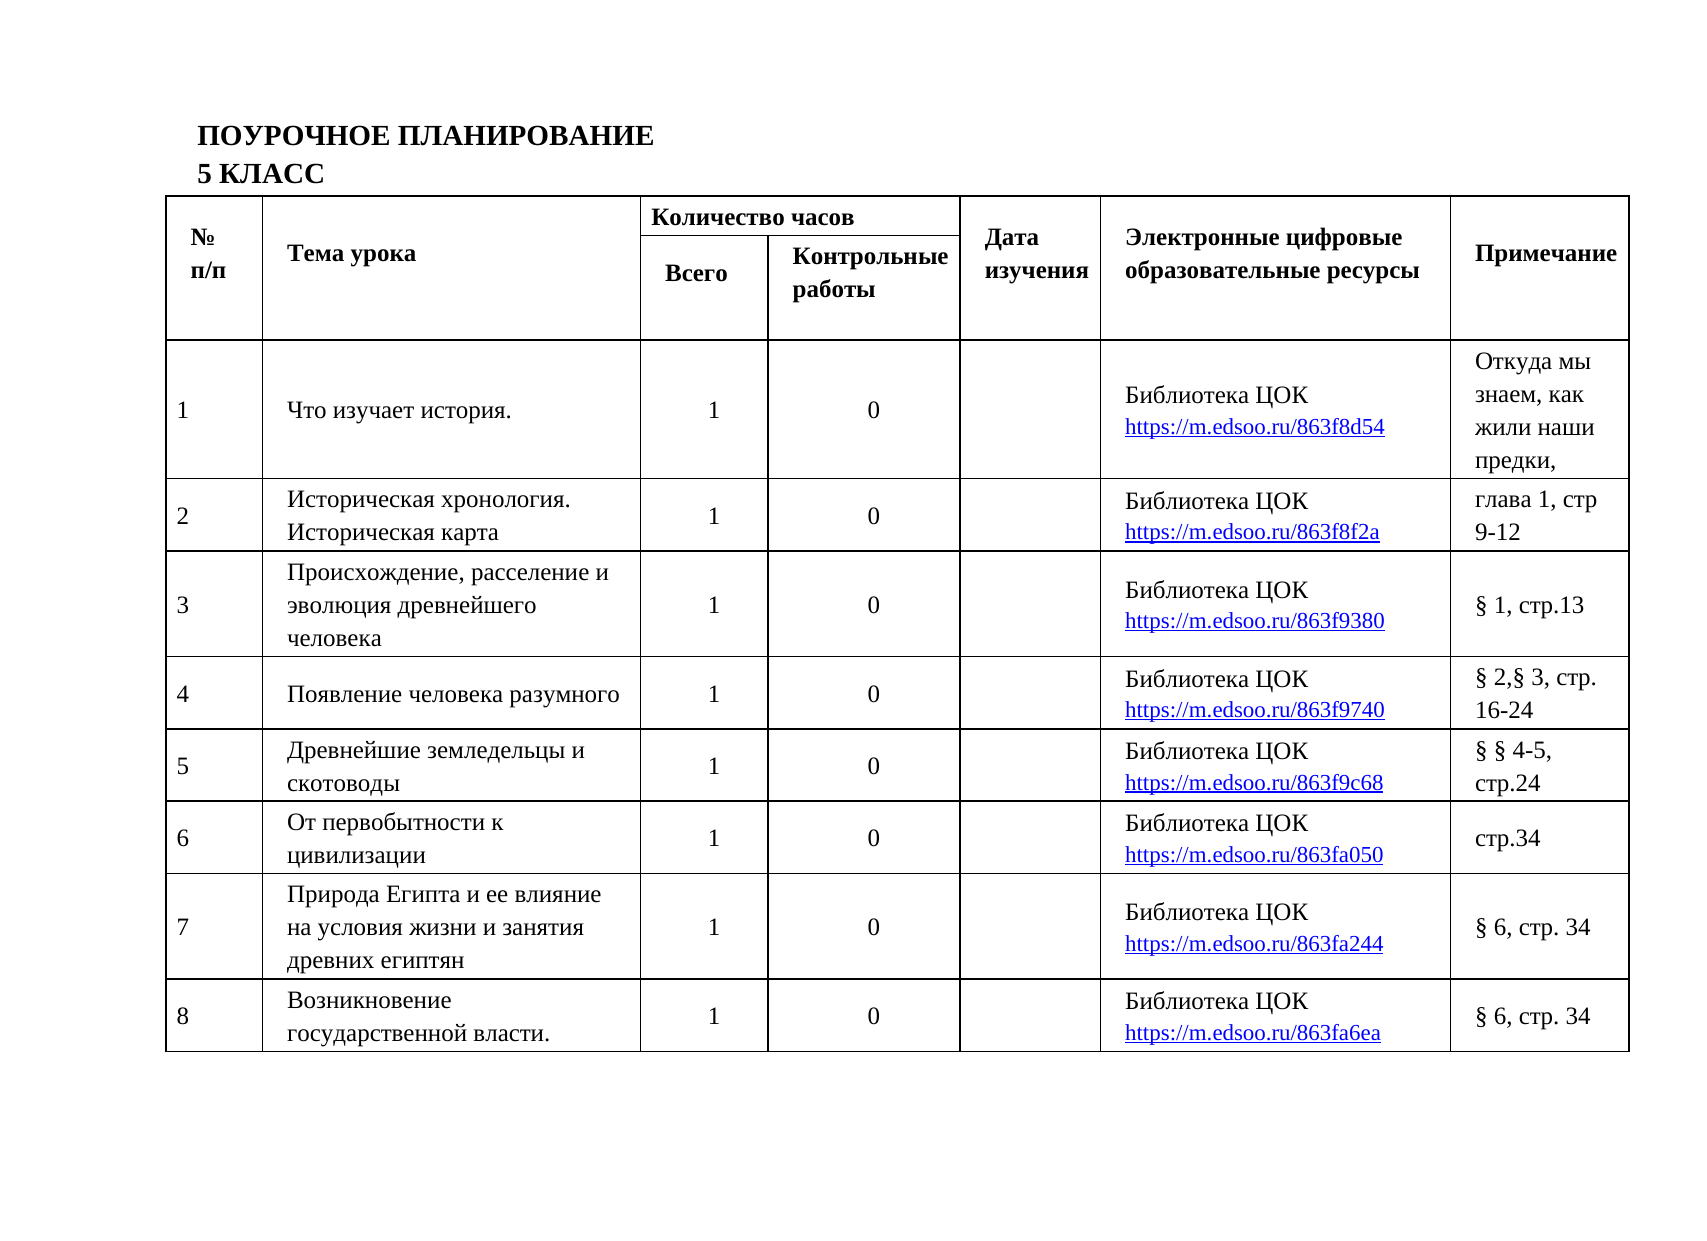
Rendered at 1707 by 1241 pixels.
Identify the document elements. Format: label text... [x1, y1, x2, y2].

table_cell 7 [167, 874, 262, 978]
table_cell 0 [769, 980, 959, 1051]
table_cell 2 [167, 479, 262, 550]
table_cell 8 [167, 980, 262, 1051]
table_cell Библиотека ЦОК https://m.edsoo.ru/863f9740 [1101, 657, 1450, 728]
table_cell Историческая хронология. Историческая карта [263, 479, 640, 550]
table_cell 1 [641, 980, 767, 1051]
table_cell 0 [769, 874, 959, 978]
table_cell § § 4-5, стр.24 [1451, 730, 1628, 800]
table_cell [961, 874, 1100, 978]
table_cell От первобытности к цивилизации [263, 802, 640, 873]
table_cell 0 [769, 341, 959, 478]
table_cell Появление человека разумного [263, 657, 640, 728]
table_cell [961, 479, 1100, 550]
table_cell Возникновение государственной власти. [263, 980, 640, 1051]
table_cell 0 [769, 479, 959, 550]
table_cell 1 [641, 802, 767, 873]
table_cell [961, 802, 1100, 873]
table_cell 6 [167, 802, 262, 873]
table_cell [961, 341, 1100, 478]
table_cell Библиотека ЦОК https://m.edsoo.ru/863fa6ea [1101, 980, 1450, 1051]
table_cell Природа Египта и ее влияние на условия жизни и занятия древних египтян [263, 874, 640, 978]
table_cell Библиотека ЦОК https://m.edsoo.ru/863fa050 [1101, 802, 1450, 873]
table_header Примечание [1451, 197, 1628, 339]
table_cell глава 1, стр 9-12 [1451, 479, 1628, 550]
table_cell Происхождение, расселение и эволюция древнейшего человека [263, 552, 640, 656]
table_cell 0 [769, 552, 959, 656]
table_cell 0 [769, 730, 959, 800]
table_header Электронные цифровые образовательные ресурсы [1101, 197, 1450, 339]
table_cell § 2,§ 3, стр. 16-24 [1451, 657, 1628, 728]
text 5 КЛАСС [190, 157, 1618, 190]
table_cell Библиотека ЦОК https://m.edsoo.ru/863fa244 [1101, 874, 1450, 978]
table_header Количество часов [641, 197, 959, 234]
table_cell Библиотека ЦОК https://m.edsoo.ru/863f9c68 [1101, 730, 1450, 800]
table_cell 1 [641, 657, 767, 728]
table_cell 1 [641, 552, 767, 656]
table_cell стр.34 [1451, 802, 1628, 873]
table_cell Всего [641, 236, 767, 339]
table_cell Что изучает история. [263, 341, 640, 478]
table_cell 1 [641, 730, 767, 800]
table_cell Библиотека ЦОК https://m.edsoo.ru/863f9380 [1101, 552, 1450, 656]
table_cell Контрольные работы [769, 236, 959, 339]
table_header Дата изучения [961, 197, 1100, 339]
table_cell 4 [167, 657, 262, 728]
table_cell § 1, стр.13 [1451, 552, 1628, 656]
table_cell 0 [769, 802, 959, 873]
table_cell [961, 980, 1100, 1051]
table_header Тема урока [263, 197, 640, 339]
table_cell Откуда мы знаем, как жили наши предки, [1451, 341, 1628, 478]
table_cell Библиотека ЦОК https://m.edsoo.ru/863f8f2a [1101, 479, 1450, 550]
table_cell [961, 552, 1100, 656]
table_header № п/п [167, 197, 262, 339]
table_cell § 6, стр. 34 [1451, 874, 1628, 978]
table_cell 5 [167, 730, 262, 800]
table_cell 3 [167, 552, 262, 656]
table_cell 1 [641, 874, 767, 978]
table_cell [961, 657, 1100, 728]
table_cell Библиотека ЦОК https://m.edsoo.ru/863f8d54 [1101, 341, 1450, 478]
table_cell 1 [641, 479, 767, 550]
table_cell 0 [769, 657, 959, 728]
table_cell Древнейшие земледельцы и скотоводы [263, 730, 640, 800]
text ПОУРОЧНОЕ ПЛАНИРОВАНИЕ [190, 118, 1618, 152]
table_cell 1 [641, 341, 767, 478]
table_cell § 6, стр. 34 [1451, 980, 1628, 1051]
table_cell [961, 730, 1100, 800]
table_cell 1 [167, 341, 262, 478]
